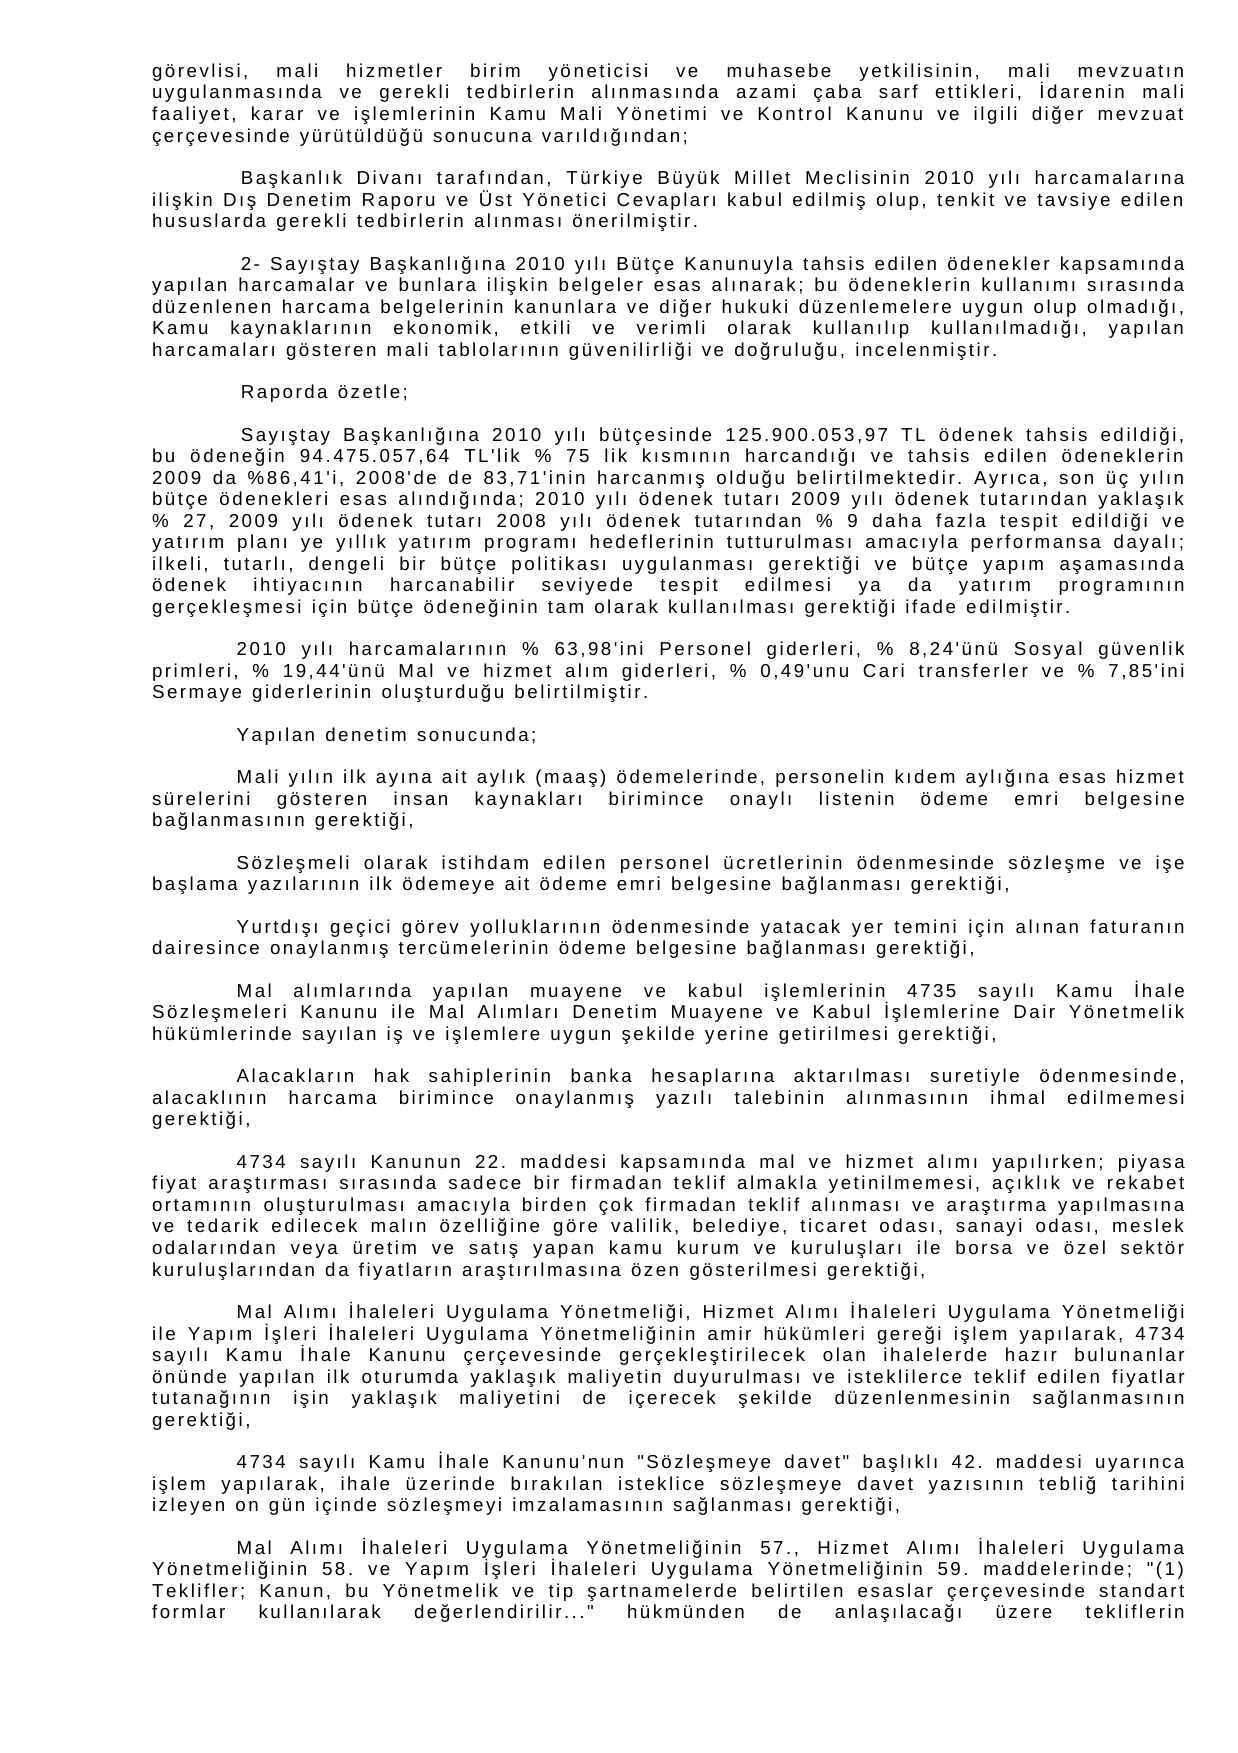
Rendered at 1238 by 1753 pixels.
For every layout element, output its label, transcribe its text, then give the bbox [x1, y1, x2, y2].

text 4734 sayılı Kamu İhale Kanunu'nun "Sözleşmeye davet" başlıklı 42. maddesi uyarınca işlem yapılarak, ihale üzerinde bırakılan isteklice sözleşmeye davet yazısının tebliğ tarihini izleyen on gün içinde sözleşmeyi imzalamasının sağlanması gerektiği, [152, 1451, 1186, 1516]
text Sözleşmeli olarak istihdam edilen personel ücretlerinin ödenmesinde sözleşme ve işe başlama yazılarının ilk ödemeye ait ödeme emri belgesine bağlanması gerektiği, [152, 852, 1186, 895]
text 4734 sayılı Kanunun 22. maddesi kapsamında mal ve hizmet alımı yapılırken; piyasa fiyat araştırması sırasında sadece bir firmadan teklif almakla yetinilmemesi, açıklık ve rekabet ortamının oluşturulması amacıyla birden çok firmadan teklif alınması ve araştırma yapılmasına ve tedarik edilecek malın özelliğine göre valilik, belediye, ticaret odası, sanayi odası, meslek odalarından veya üretim ve satış yapan kamu kurum ve kuruluşları ile borsa ve özel sektör kuruluşlarından da fiyatların araştırılmasına özen gösterilmesi gerektiği, [152, 1151, 1186, 1280]
text Sayıştay Başkanlığına 2010 yılı bütçesinde 125.900.053,97 TL ödenek tahsis edildiği, bu ödeneğin 94.475.057,64 TL'lik % 75 lik kısmının harcandığı ve tahsis edilen ödeneklerin 2009 da %86,41'i, 2008'de de 83,71'inin harcanmış olduğu belirtilmektedir. Ayrıca, son üç yılın bütçe ödenekleri esas alındığında; 2010 yılı ödenek tutarı 2009 yılı ödenek tutarından yaklaşık % 27, 2009 yılı ödenek tutarı 2008 yılı ödenek tutarından % 9 daha fazla tespit edildiği ve yatırım planı ye yıllık yatırım programı hedeflerinin tutturulması amacıyla performansa dayalı; ilkeli, tutarlı, dengeli bir bütçe politikası uygulanması gerektiği ve bütçe yapım aşamasında ödenek ihtiyacının harcanabilir seviyede tespit edilmesi ya da yatırım programının gerçekleşmesi için bütçe ödeneğinin tam olarak kullanılması gerektiği ifade edilmiştir. [152, 423, 1186, 617]
text 2- Sayıştay Başkanlığına 2010 yılı Bütçe Kanunuyla tahsis edilen ödenekler kapsamında yapılan harcamalar ve bunlara ilişkin belgeler esas alınarak; bu ödeneklerin kullanımı sırasında düzenlenen harcama belgelerinin kanunlara ve diğer hukuki düzenlemelere uygun olup olmadığı, Kamu kaynaklarının ekonomik, etkili ve verimli olarak kullanılıp kullanılmadığı, yapılan harcamaları gösteren mali tablolarının güvenilirliği ve doğruluğu, incelenmiştir. [152, 252, 1186, 360]
text Mal Alımı İhaleleri Uygulama Yönetmeliği, Hizmet Alımı İhaleleri Uygulama Yönetmeliği ile Yapım İşleri İhaleleri Uygulama Yönetmeliğinin amir hükümleri gereği işlem yapılarak, 4734 sayılı Kamu İhale Kanunu çerçevesinde gerçekleştirilecek olan ihalelerde hazır bulunanlar önünde yapılan ilk oturumda yaklaşık maliyetin duyurulması ve isteklilerce teklif edilen fiyatlar tutanağının işin yaklaşık maliyetini de içerecek şekilde düzenlenmesinin sağlanmasının gerektiği, [152, 1301, 1186, 1430]
text Mal alımlarında yapılan muayene ve kabul işlemlerinin 4735 sayılı Kamu İhale Sözleşmeleri Kanunu ile Mal Alımları Denetim Muayene ve Kabul İşlemlerine Dair Yönetmelik hükümlerinde sayılan iş ve işlemlere uygun şekilde yerine getirilmesi gerektiği, [152, 979, 1186, 1044]
text Mali yılın ilk ayına ait aylık (maaş) ödemelerinde, personelin kıdem aylığına esas hizmet sürelerini gösteren insan kaynakları birimince onaylı listenin ödeme emri belgesine bağlanmasının gerektiği, [152, 766, 1186, 831]
text Başkanlık Divanı tarafından, Türkiye Büyük Millet Meclisinin 2010 yılı harcamalarına ilişkin Dış Denetim Raporu ve Üst Yönetici Cevapları kabul edilmiş olup, tenkit ve tavsiye edilen hususlarda gerekli tedbirlerin alınması önerilmiştir. [152, 167, 1186, 231]
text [152, 1537, 1186, 1623]
text 2010 yılı harcamalarının % 63,98'ini Personel giderleri, % 8,24'ünü Sosyal güvenlik primleri, % 19,44'ünü Mal ve hizmet alım giderleri, % 0,49'unu Cari transferler ve % 7,85'ini Sermaye giderlerinin oluşturduğu belirtilmiştir. [152, 638, 1186, 703]
text Yapılan denetim sonucunda; [152, 724, 1186, 745]
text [152, 60, 1186, 146]
text Yurtdışı geçici görev yolluklarının ödenmesinde yatacak yer temini için alınan faturanın dairesince onaylanmış tercümelerinin ödeme belgesine bağlanması gerektiği, [152, 916, 1186, 959]
text Alacakların hak sahiplerinin banka hesaplarına aktarılması suretiyle ödenmesinde, alacaklının harcama birimince onaylanmış yazılı talebinin alınmasının ihmal edilmemesi gerektiği, [152, 1065, 1186, 1130]
text Raporda özetle; [152, 381, 1186, 402]
